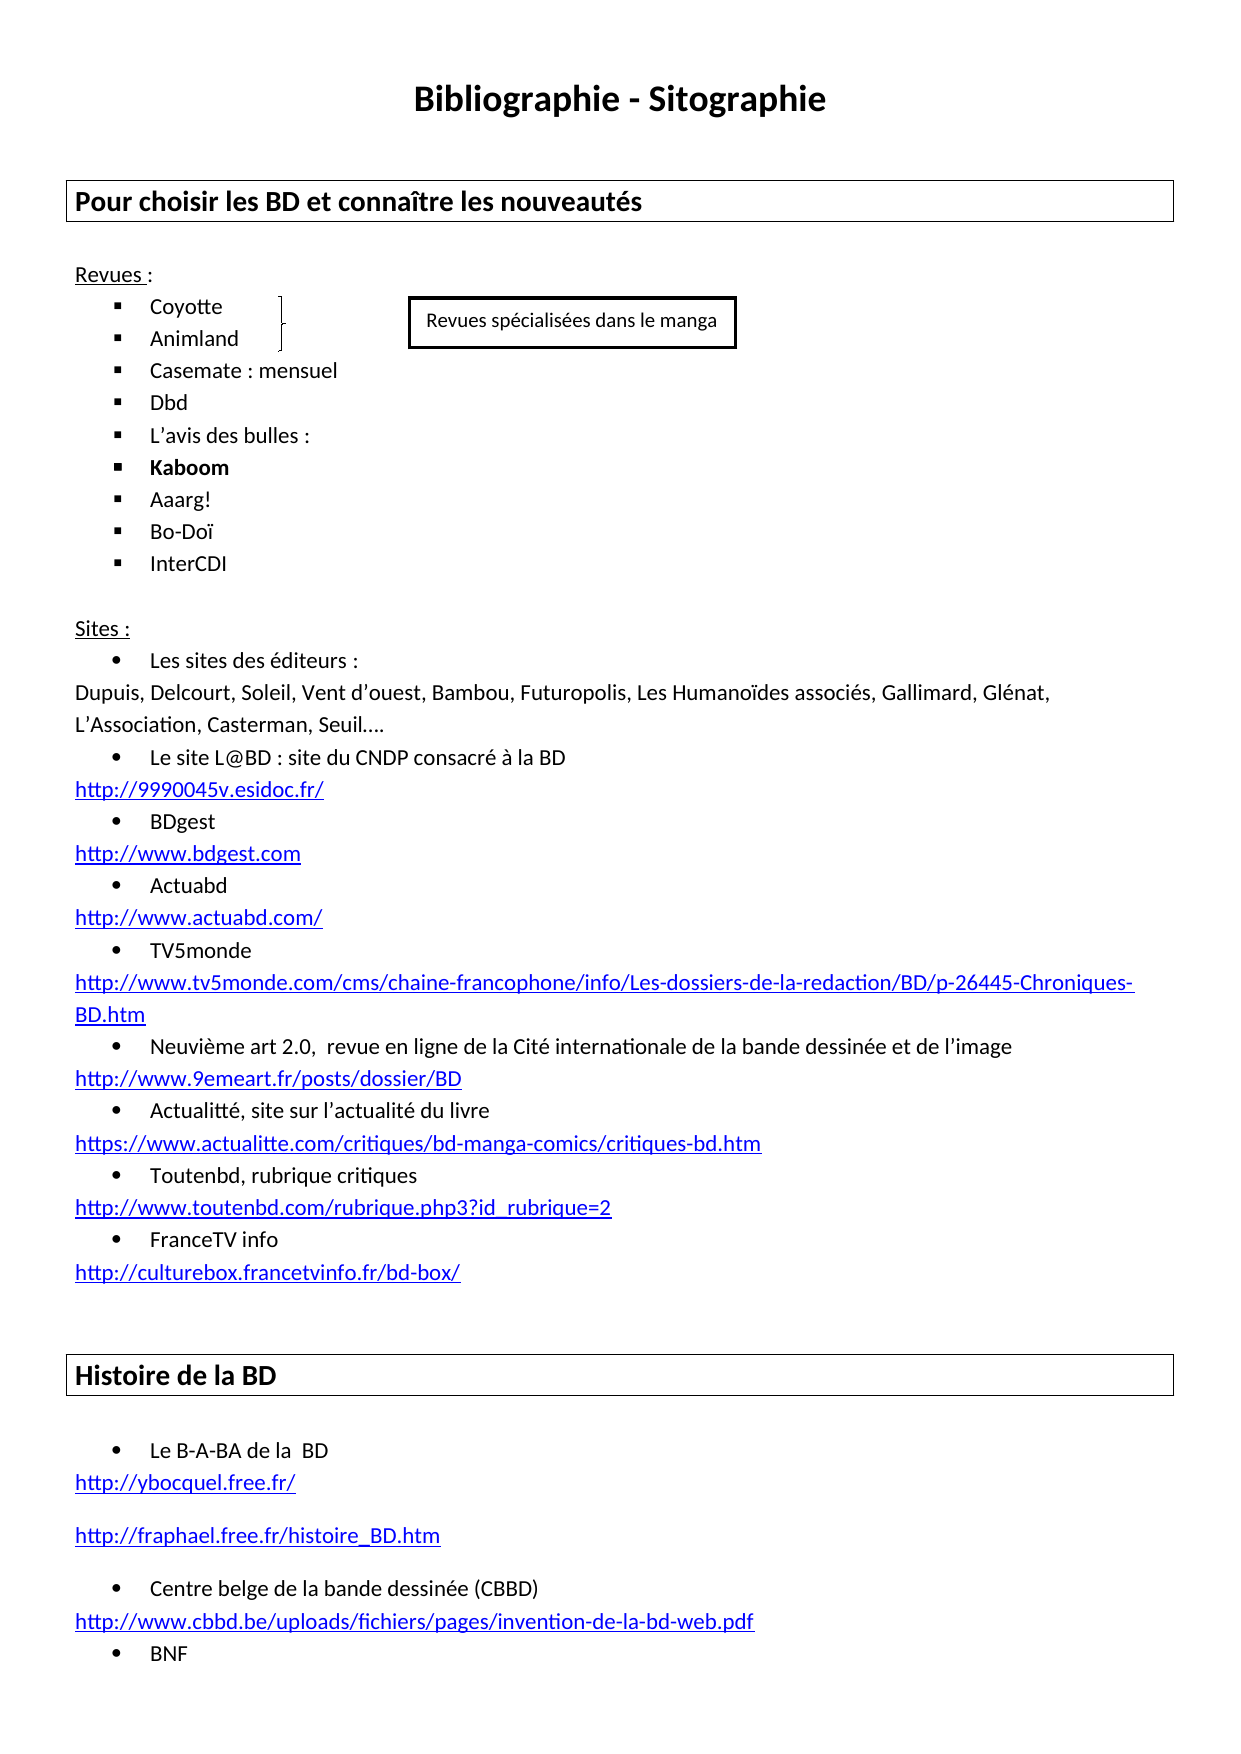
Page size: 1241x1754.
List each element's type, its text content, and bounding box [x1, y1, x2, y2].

list Sites : [75, 614, 1165, 642]
list Les sites des éditeurs : [112, 646, 1165, 674]
text Bibliographie - Sitographie [75, 75, 1165, 121]
list L’avis des bulles : [112, 421, 1165, 449]
list BNF [112, 1639, 1165, 1667]
text http://www.actuabd.com/ [75, 903, 1165, 932]
list Le B-A-BA de la BD [112, 1436, 1165, 1464]
list Dbd [112, 388, 1165, 417]
text http://9990045v.esidoc.fr/ [75, 775, 1165, 803]
list Actuabd [112, 871, 1165, 899]
list Le site L@BD : site du CNDP consacré à la BD [112, 743, 1165, 771]
list https://www.actualitte.com/critiques/bd-manga-comics/critiques-bd.htm [75, 1129, 1165, 1157]
text http://www.bdgest.com [75, 839, 1165, 867]
list FranceTV info [112, 1225, 1165, 1253]
list Actualitté, site sur l’actualité du livre [112, 1097, 1165, 1125]
list http://www.9emeart.fr/posts/dossier/BD [75, 1064, 1165, 1092]
list Coyotte [112, 292, 1165, 320]
list Histoire de la BD [67, 1355, 1173, 1395]
list InterCDI [112, 549, 1165, 577]
list Animland [112, 324, 1165, 352]
list Bo-Doï [112, 517, 1165, 545]
list Dupuis, Delcourt, Soleil, Vent d’ouest, Bambou, Futuropolis, Les Humanoïdes associés, Gallimard, Glénat, L’Association, Casterman, Seuil…. [75, 678, 1165, 738]
text Pour choisir les BD et connaître les nouveautés [67, 181, 1173, 221]
list BDgest [112, 807, 1165, 835]
list Aaarg! [112, 485, 1165, 513]
text http://www.tv5monde.com/cms/chaine-francophone/info/Les-dossiers-de-la-redaction/BD/p-26445-Chroniques-BD.htm [75, 968, 1165, 1028]
text http://fraphael.free.fr/histoire_BD.htm [75, 1522, 1165, 1549]
text http://www.cbbd.be/uploads/fichiers/pages/invention-de-la-bd-web.pdf [75, 1607, 1165, 1635]
list Toutenbd, rubrique critiques [112, 1161, 1165, 1189]
list TV5monde [112, 936, 1165, 964]
list http://www.toutenbd.com/rubrique.php3?id_rubrique=2 [75, 1193, 1165, 1221]
list Neuvième art 2.0, revue en ligne de la Cité internationale de la bande dessinée et de l’image [112, 1032, 1165, 1060]
text Revues : [75, 260, 1165, 288]
list Centre belge de la bande dessinée (CBBD) [112, 1574, 1165, 1603]
list Casemate : mensuel [112, 356, 1165, 384]
list http://culturebox.francetvinfo.fr/bd-box/ [75, 1258, 1165, 1286]
text http://ybocquel.free.fr/ [75, 1468, 1165, 1497]
list Kaboom [112, 453, 1165, 481]
